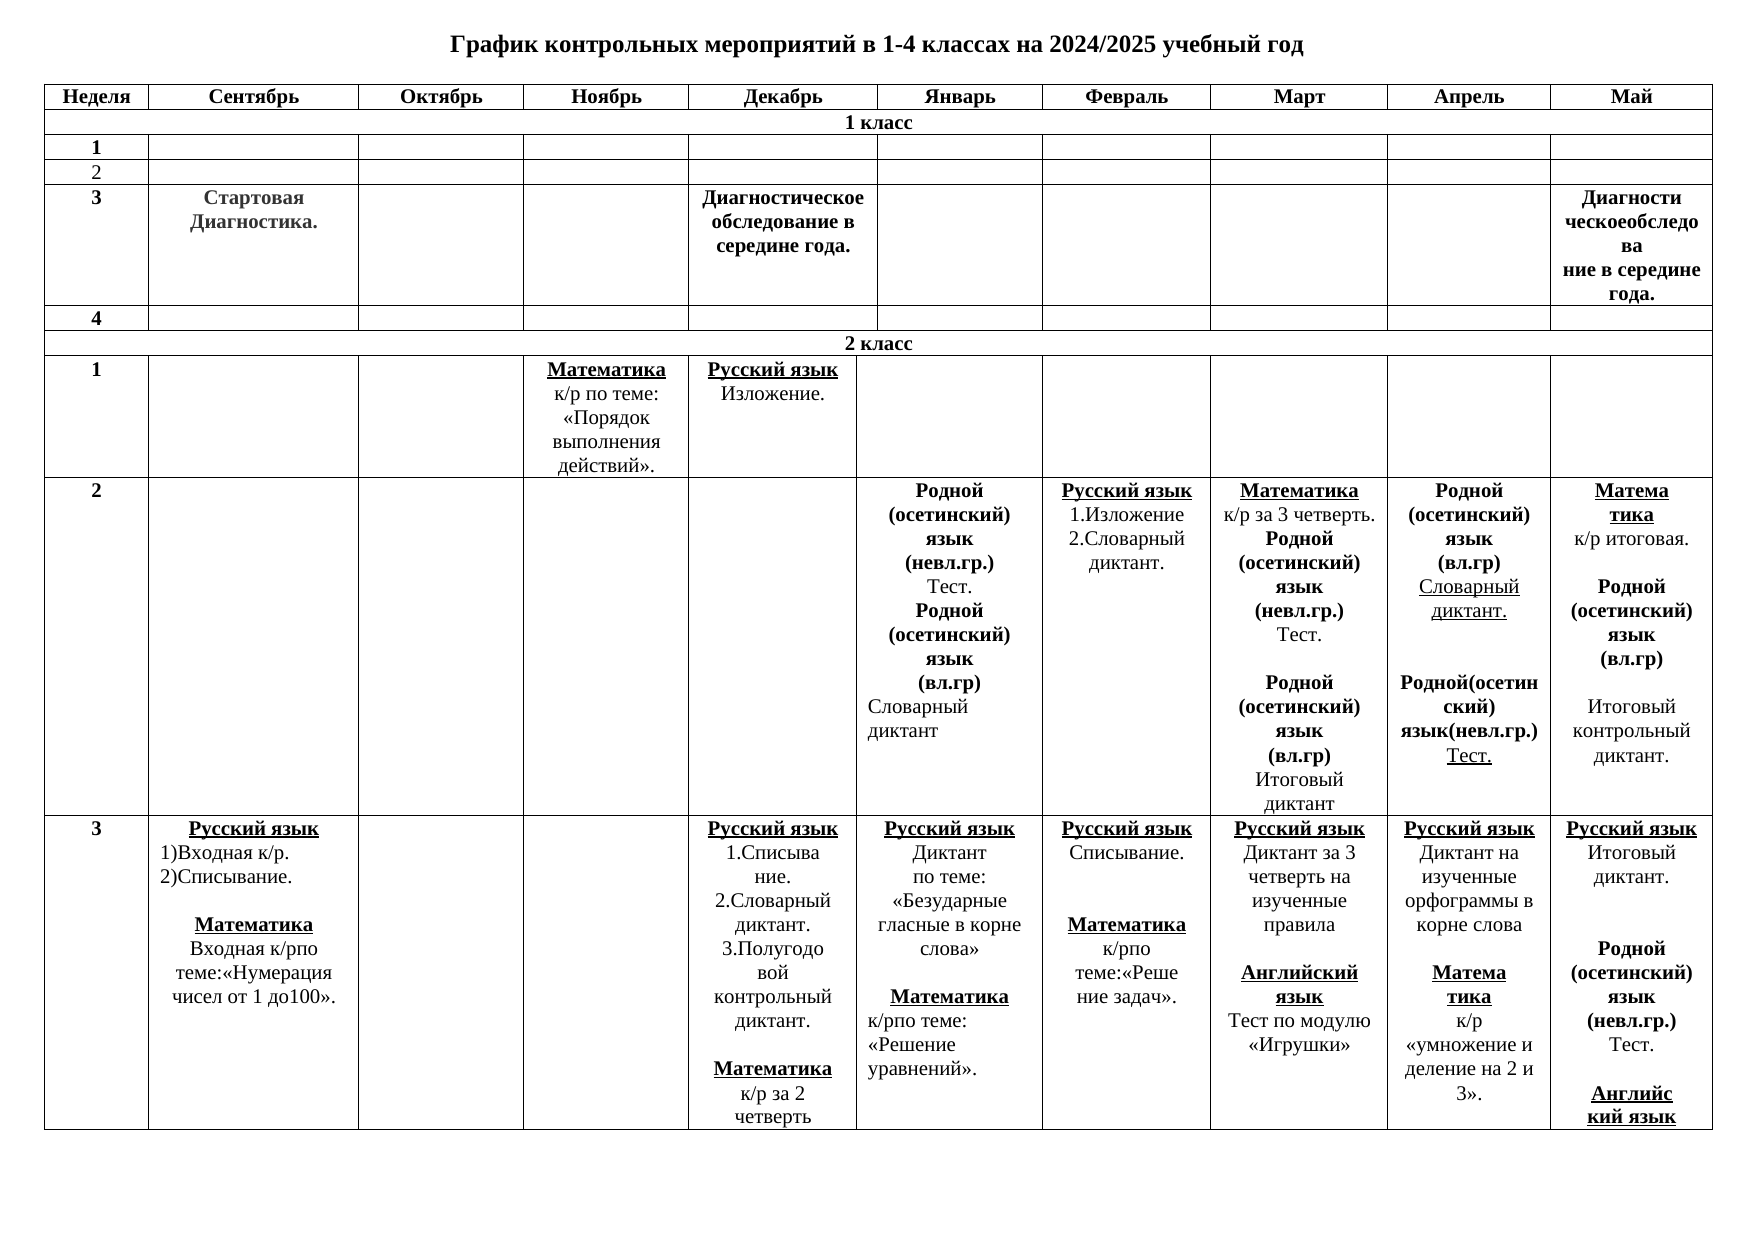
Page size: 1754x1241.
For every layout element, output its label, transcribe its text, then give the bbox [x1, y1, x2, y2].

table_cell [359, 185, 523, 305]
table_cell [1551, 160, 1712, 184]
table_cell [1043, 160, 1210, 184]
table_cell 2 [45, 160, 148, 184]
table_cell [1211, 135, 1387, 159]
table_cell [1388, 185, 1550, 305]
table_cell 4 [45, 306, 148, 330]
table_cell Математика к/р за 3 четверть. Родной (осетинский) язык (невл.гр.) Тест. Родной (осетинский) язык (вл.гр) Итоговый диктант [1211, 478, 1387, 815]
table_header Декабрь [689, 85, 877, 108]
table_cell [524, 185, 688, 305]
table_cell [1211, 356, 1387, 477]
table_cell [1388, 356, 1550, 477]
table_cell [524, 306, 688, 330]
table_cell Русский язык 1.Изложение 2.Словарный диктант. [1043, 478, 1210, 815]
table_cell Стартовая Диагностика. [149, 185, 358, 305]
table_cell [1211, 816, 1387, 1128]
table_cell [857, 356, 1042, 477]
table_cell [1043, 185, 1210, 305]
table_cell [1551, 356, 1712, 477]
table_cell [1043, 816, 1210, 1128]
table_cell [1211, 160, 1387, 184]
table_cell [1043, 135, 1210, 159]
table_cell Математика к/р по теме: «Порядок выполнения действий». [524, 356, 688, 477]
table_cell [689, 306, 877, 330]
table_cell [1043, 306, 1210, 330]
table_cell [524, 160, 688, 184]
table_header Май [1551, 85, 1712, 108]
table_cell [878, 160, 1042, 184]
table_cell [149, 160, 358, 184]
table_header Март [1211, 85, 1387, 108]
table_cell Родной (осетинский) язык (невл.гр.) Тест. Родной (осетинский) язык (вл.гр) Словарный диктант [857, 478, 1042, 815]
text График контрольных мероприятий в 1-4 классах на 2024/2025 учебный год [118, 29, 1636, 58]
table_cell [149, 478, 358, 815]
table_cell [1551, 306, 1712, 330]
table_cell 2 [45, 478, 148, 815]
table_cell [1211, 306, 1387, 330]
table_cell [359, 160, 523, 184]
table_cell Диагностическое обследование в середине года. [689, 185, 877, 305]
table_cell 1 [45, 356, 148, 477]
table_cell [689, 816, 856, 1128]
table_header Январь [878, 85, 1042, 108]
table_cell [1388, 135, 1550, 159]
table_cell 1 класс [45, 110, 1712, 134]
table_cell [1551, 816, 1712, 1128]
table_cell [857, 816, 1042, 1128]
table_header Ноябрь [524, 85, 688, 108]
table_cell [1551, 135, 1712, 159]
table_cell [359, 356, 523, 477]
table_header Неделя [45, 85, 148, 108]
table_cell 3 [45, 816, 148, 1128]
table_cell [1211, 185, 1387, 305]
table_cell [689, 160, 877, 184]
table_header Февраль [1043, 85, 1210, 108]
table_cell [359, 306, 523, 330]
table_cell [878, 306, 1042, 330]
table_cell [359, 478, 523, 815]
table_cell [524, 816, 688, 1128]
table_cell [689, 135, 877, 159]
table_cell [524, 478, 688, 815]
table_cell [878, 135, 1042, 159]
table_cell [524, 135, 688, 159]
table_cell [149, 135, 358, 159]
table_cell [359, 816, 523, 1128]
table_cell [689, 478, 856, 815]
table_cell 3 [45, 185, 148, 305]
table_cell [359, 135, 523, 159]
table_cell Русский язык Изложение. [689, 356, 856, 477]
table_cell Диагности ческоеобследова ние в середине года. [1551, 185, 1712, 305]
table_cell [1388, 160, 1550, 184]
table_cell [149, 356, 358, 477]
table_cell Матема тика к/р итоговая. Родной (осетинский) язык (вл.гр) Итоговый контрольный диктант. [1551, 478, 1712, 815]
table_cell [878, 185, 1042, 305]
table_header Октябрь [359, 85, 523, 108]
table_cell Родной (осетинский) язык (вл.гр) Словарный диктант. Родной(осетинский) язык(невл.гр.) Тест. [1388, 478, 1550, 815]
table_cell 1 [45, 135, 148, 159]
table_header Апрель [1388, 85, 1550, 108]
table_header Сентябрь [149, 85, 358, 108]
table_cell [1388, 306, 1550, 330]
table_cell [1043, 356, 1210, 477]
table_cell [149, 816, 358, 1128]
table_cell 2 класс [45, 331, 1712, 355]
table_cell [149, 306, 358, 330]
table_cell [1388, 816, 1550, 1128]
